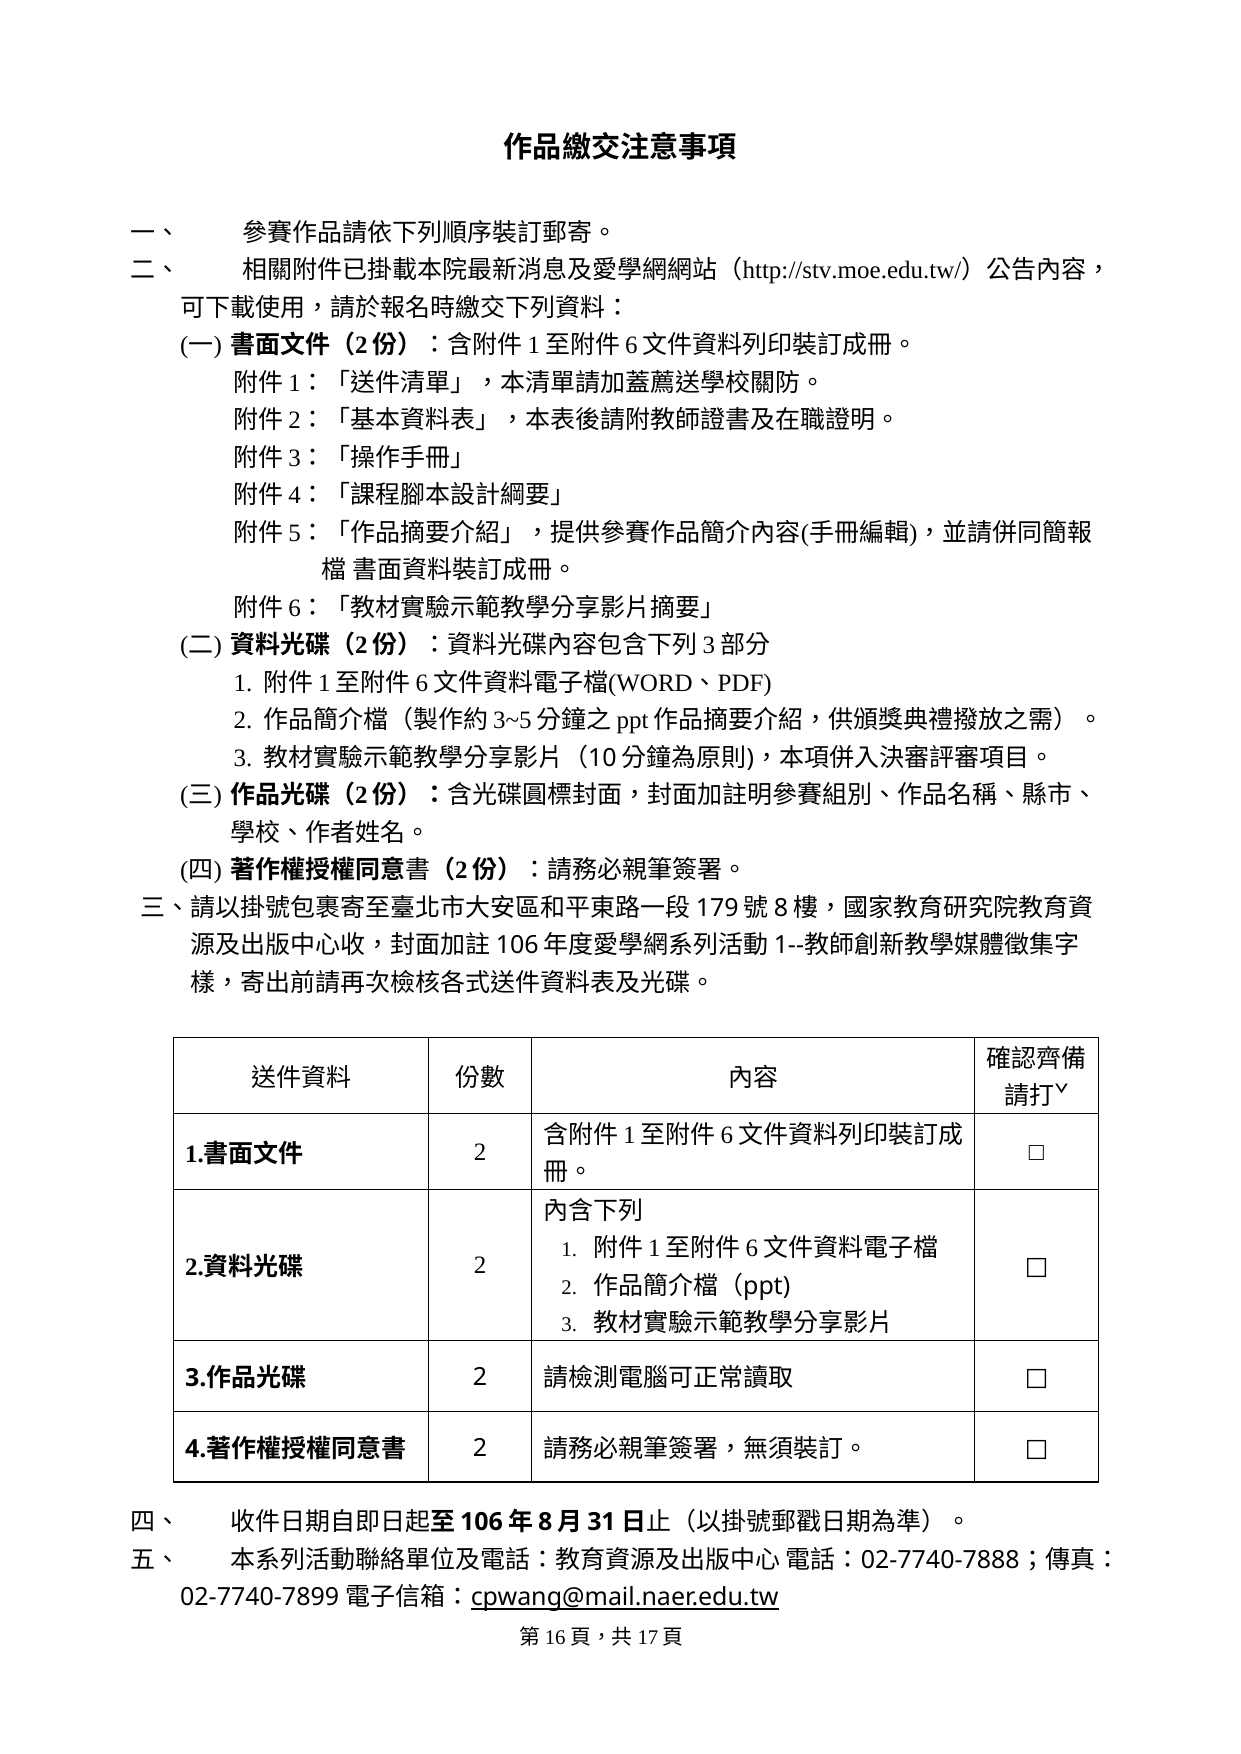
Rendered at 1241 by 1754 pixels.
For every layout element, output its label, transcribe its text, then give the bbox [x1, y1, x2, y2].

table_cell 內含下列 附件1至附件6文件資料電子檔 作品簡介檔（ppt) 教材實驗示範教學分享影片 [532, 1190, 974, 1340]
list 請以掛號包裹寄至臺北市大安區和平東路一段179號8樓，國家教育研究院教育資源及出版中心收，封面加註106年度愛學網系列活動1--教師創新教學媒體徵集字樣，寄出前請再次檢核各式送件資料表及光碟。 [140, 887, 1100, 999]
list 相關附件已掛載本院最新消息及愛學網網站（http://stv.moe.edu.tw/）公告內容，可下載使用，請於報名時繳交下列資料： [130, 249, 1110, 324]
text 附件4：「課程腳本設計綱要」 [233, 474, 1110, 512]
table_header 份數 [429, 1038, 531, 1113]
table_cell 2.資料光碟 [174, 1190, 428, 1340]
text 附件1：「送件清單」，本清單請加蓋薦送學校關防。 [233, 362, 1110, 399]
table_header 確認齊備請打ˇ [975, 1038, 1098, 1113]
list 收件日期自即日起至106年8月31日止（以掛號郵戳日期為準）。 [130, 1501, 1110, 1539]
list 參賽作品請依下列順序裝訂郵寄。 [130, 212, 1110, 249]
list 書面文件（2份）：含附件1至附件6文件資料列印裝訂成冊。 [180, 324, 1110, 362]
list 作品光碟（2份）：含光碟圓標封面，封面加註明參賽組別、作品名稱、縣市、學校、作者姓名。 [180, 774, 1110, 849]
table_cell 含附件1至附件6文件資料列印裝訂成冊。 [532, 1114, 974, 1189]
table_header 內容 [532, 1038, 974, 1113]
table_cell □ [975, 1341, 1098, 1411]
list 作品簡介檔（製作約3~5分鐘之ppt作品摘要介紹，供頒獎典禮撥放之需）。 [233, 699, 1104, 737]
table_cell 2 [429, 1190, 531, 1340]
list 著作權授權同意書（2份）：請務必親筆簽署。 [180, 849, 1110, 887]
text 附件5：「作品摘要介紹」，提供參賽作品簡介內容(手冊編輯)，並請併同簡報檔 書面資料裝訂成冊。 [233, 512, 1110, 587]
table_cell 1.書面文件 [174, 1114, 428, 1189]
table_cell 請檢測電腦可正常讀取 [532, 1341, 974, 1411]
text 附件2：「基本資料表」，本表後請附教師證書及在職證明。 [233, 399, 1110, 437]
table_header 送件資料 [174, 1038, 428, 1113]
list 資料光碟（2份）：資料光碟內容包含下列3部分 [180, 624, 1110, 662]
table_cell 請務必親筆簽署，無須裝訂。 [532, 1412, 974, 1481]
table_cell □ [975, 1114, 1098, 1189]
table_cell 2 [429, 1114, 531, 1189]
list 本系列活動聯絡單位及電話：教育資源及出版中心 電話：02-7740-7888；傳真：02-7740-7899 電子信箱：cpwang@mail.naer.edu.tw [130, 1539, 1110, 1614]
table_cell □ [975, 1190, 1098, 1340]
text 作品繳交注意事項 [130, 107, 1110, 182]
text 附件3：「操作手冊」 [233, 437, 1110, 474]
table_cell 4.著作權授權同意書 [174, 1412, 428, 1481]
table_cell 3.作品光碟 [174, 1341, 428, 1411]
text 附件6：「教材實驗示範教學分享影片摘要」 [233, 587, 1110, 624]
table_cell □ [975, 1412, 1098, 1481]
list 教材實驗示範教學分享影片（10分鐘為原則)，本項併入決審評審項目。 [233, 737, 1060, 774]
list 附件1至附件6文件資料電子檔(WORD、PDF) [233, 662, 1060, 699]
table_cell 2 [429, 1412, 531, 1481]
table_cell 2 [429, 1341, 531, 1411]
